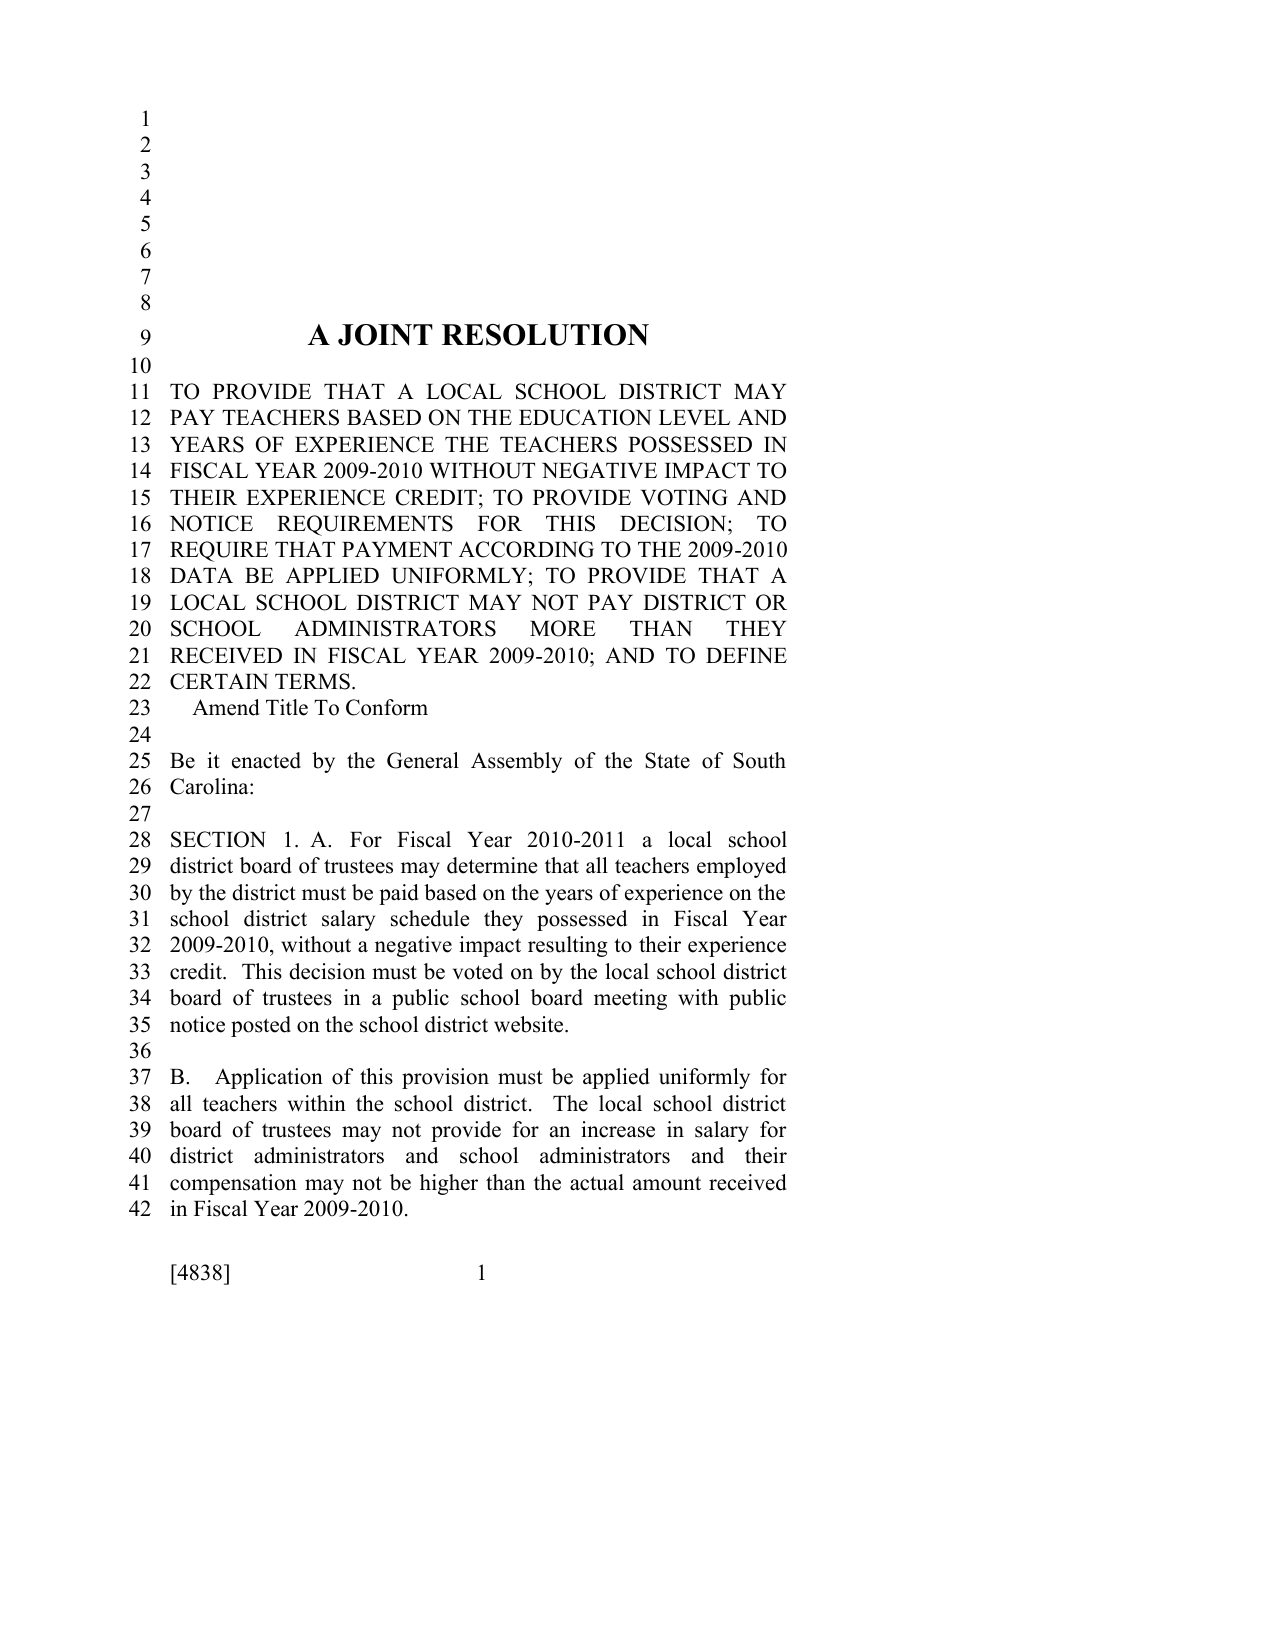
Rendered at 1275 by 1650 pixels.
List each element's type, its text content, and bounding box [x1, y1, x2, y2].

text TO PROVIDE THAT A LOCAL SCHOOL DISTRICT MAY PAY TEACHERS BASED ON THE EDUCATION LEVEL AND YEARS OF EXPERIENCE THE TEACHERS POSSESSED IN FISCAL YEAR 2009-2010 WITHOUT NEGATIVE IMPACT TO THEIR EXPERIENCE CREDIT; TO PROVIDE VOTING AND NOTICE REQUIREMENTS FOR THIS DECISION; TO REQUIRE THAT PAYMENT ACCORDING TO THE 2009-2010 DATA BE APPLIED UNIFORMLY; TO PROVIDE THAT A LOCAL SCHOOL DISTRICT MAY NOT PAY DISTRICT OR SCHOOL ADMINISTRATORS MORE THAN THEY RECEIVED IN FISCAL YEAR 2009-2010; AND TO DEFINE CERTAIN TERMS. [169, 378, 787, 694]
text A JOINT RESOLUTION [169, 316, 787, 352]
text Amend Title To Conform [169, 694, 787, 721]
text B. Application of this provision must be applied uniformly for all teachers within the school district. The local school district board of trustees may not provide for an increase in salary for district administrators and school administrators and their compensation may not be higher than the actual amount received in Fiscal Year 2009-2010. [169, 1063, 787, 1221]
text SECTION 1. A. For Fiscal Year 2010-2011 a local school district board of trustees may determine that all teachers employed by the district must be paid based on the years of experience on the school district salary schedule they possessed in Fiscal Year 2009-2010, without a negative impact resulting to their experience credit. This decision must be voted on by the local school district board of trustees in a public school board meeting with public notice posted on the school district website. [169, 826, 787, 1037]
text Be it enacted by the General Assembly of the State of South Carolina: [169, 747, 787, 800]
